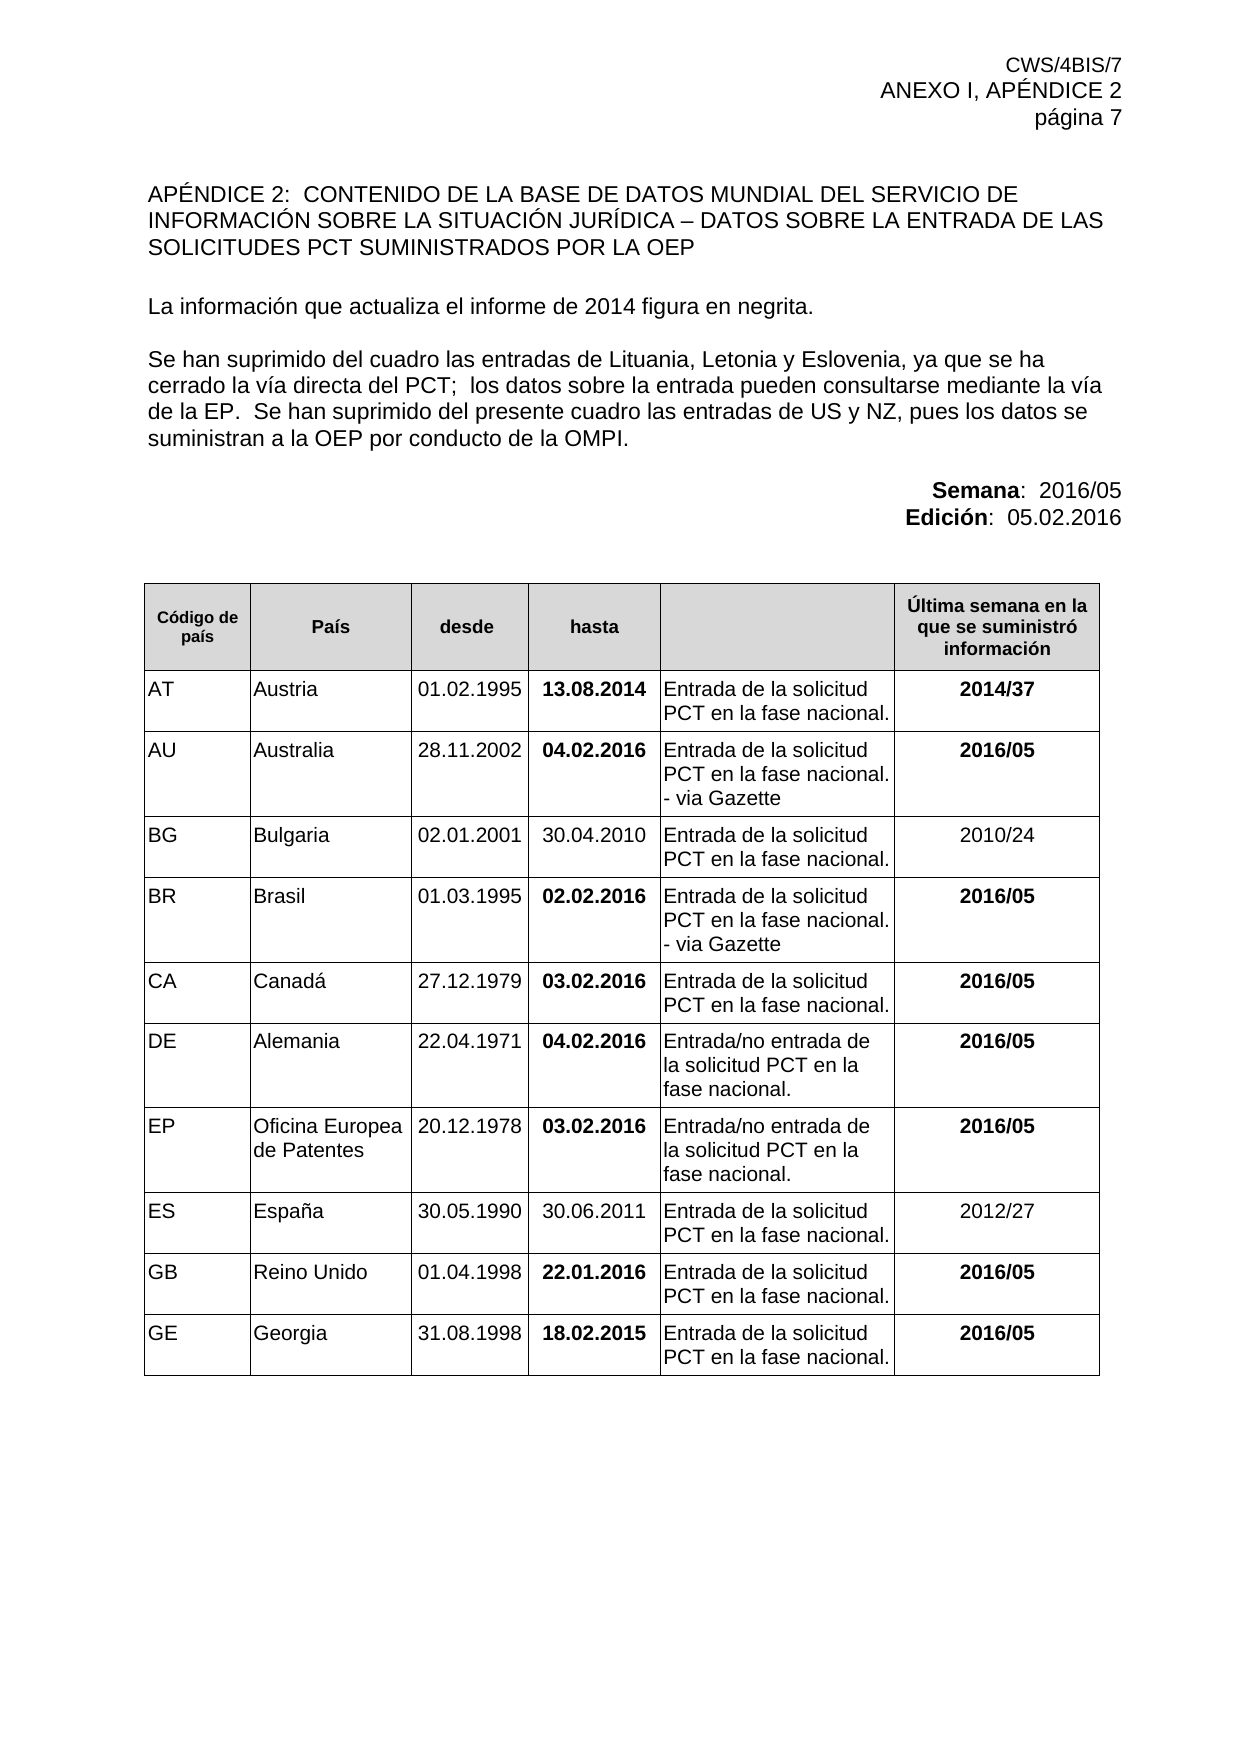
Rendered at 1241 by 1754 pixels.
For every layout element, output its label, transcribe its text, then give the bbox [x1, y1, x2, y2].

table_cell 04.02.2016 [529, 732, 660, 816]
table_cell GB [145, 1254, 250, 1314]
table_cell 01.04.1998 [412, 1254, 528, 1314]
table_cell Entrada de la solicitud PCT en la fase nacional. [661, 1254, 894, 1314]
text La información que actualiza el informe de 2014 figura en negrita. [148, 293, 1122, 319]
text Se han suprimido del cuadro las entradas de Lituania, Letonia y Eslovenia, ya que se ha cerrado la vía directa del PCT; los datos sobre la entrada pueden consultarse mediante la vía de la EP. Se han suprimido del presente cuadro las entradas de US y NZ, pues los datos se suministran a la OEP por conducto de la OMPI. [148, 346, 1122, 451]
table_cell 2010/24 [895, 817, 1099, 877]
table_cell 2016/05 [895, 1108, 1099, 1192]
table_cell 2016/05 [895, 878, 1099, 962]
table_cell Entrada de la solicitud PCT en la fase nacional. - via Gazette [661, 732, 894, 816]
table_cell 18.02.2015 [529, 1315, 660, 1374]
table_cell Entrada de la solicitud PCT en la fase nacional. [661, 1315, 894, 1374]
subtitle APÉNDICE 2: CONTENIDO DE LA BASE DE DATOS MUNDIAL DEL SERVICIO DE INFORMACIÓN SOBRE LA SITUACIÓN JURÍDICA – DATOS SOBRE LA ENTRADA DE LAS SOLICITUDES PCT SUMINISTRADOS POR LA OEP [148, 181, 1122, 260]
table_cell 02.01.2001 [412, 817, 528, 877]
table_cell 01.03.1995 [412, 878, 528, 962]
table_cell Entrada de la solicitud PCT en la fase nacional. - via Gazette [661, 878, 894, 962]
table_cell España [251, 1193, 411, 1253]
table_cell 27.12.1979 [412, 963, 528, 1022]
table_cell 2016/05 [895, 1024, 1099, 1107]
table_cell 2012/27 [895, 1193, 1099, 1253]
table_cell 01.02.1995 [412, 671, 528, 731]
table_cell Canadá [251, 963, 411, 1022]
table_cell Austria [251, 671, 411, 731]
table_cell BR [145, 878, 250, 962]
table_cell 22.01.2016 [529, 1254, 660, 1314]
table_cell Entrada/no entrada de la solicitud PCT en la fase nacional. [661, 1024, 894, 1107]
table_cell EP [145, 1108, 250, 1192]
table_cell 2016/05 [895, 732, 1099, 816]
table_cell Entrada/no entrada de la solicitud PCT en la fase nacional. [661, 1108, 894, 1192]
table_cell DE [145, 1024, 250, 1107]
table_cell AU [145, 732, 250, 816]
table_cell Brasil [251, 878, 411, 962]
table_cell 20.12.1978 [412, 1108, 528, 1192]
table_cell 30.05.1990 [412, 1193, 528, 1253]
table_cell 31.08.1998 [412, 1315, 528, 1374]
table_header [661, 584, 894, 670]
table_cell Australia [251, 732, 411, 816]
table_cell Entrada de la solicitud PCT en la fase nacional. [661, 1193, 894, 1253]
table_cell Oficina Europea de Patentes [251, 1108, 411, 1192]
table_cell Entrada de la solicitud PCT en la fase nacional. [661, 963, 894, 1022]
table_cell 28.11.2002 [412, 732, 528, 816]
table_cell Alemania [251, 1024, 411, 1107]
table_cell 03.02.2016 [529, 963, 660, 1022]
table_cell 2016/05 [895, 1254, 1099, 1314]
table_cell 13.08.2014 [529, 671, 660, 731]
table_header Última semana en la que se suministró información [895, 584, 1099, 670]
table_header desde [412, 584, 528, 670]
table_cell CA [145, 963, 250, 1022]
table_cell Reino Unido [251, 1254, 411, 1314]
text Semana: 2016/05 [148, 477, 1122, 504]
table_cell BG [145, 817, 250, 877]
table_cell 30.06.2011 [529, 1193, 660, 1253]
table_cell AT [145, 671, 250, 731]
table_cell Entrada de la solicitud PCT en la fase nacional. [661, 817, 894, 877]
table_cell GE [145, 1315, 250, 1374]
table_cell 02.02.2016 [529, 878, 660, 962]
table_cell Bulgaria [251, 817, 411, 877]
table_cell 22.04.1971 [412, 1024, 528, 1107]
table_header Código de país [145, 584, 250, 670]
table_cell ES [145, 1193, 250, 1253]
table_cell 2014/37 [895, 671, 1099, 731]
table_cell 30.04.2010 [529, 817, 660, 877]
table_header País [251, 584, 411, 670]
table_cell 2016/05 [895, 1315, 1099, 1374]
table_cell Entrada de la solicitud PCT en la fase nacional. [661, 671, 894, 731]
text Edición: 05.02.2016 [148, 504, 1122, 530]
table_header hasta [529, 584, 660, 670]
table_cell Georgia [251, 1315, 411, 1374]
table_cell 04.02.2016 [529, 1024, 660, 1107]
table_cell 2016/05 [895, 963, 1099, 1022]
table_cell 03.02.2016 [529, 1108, 660, 1192]
